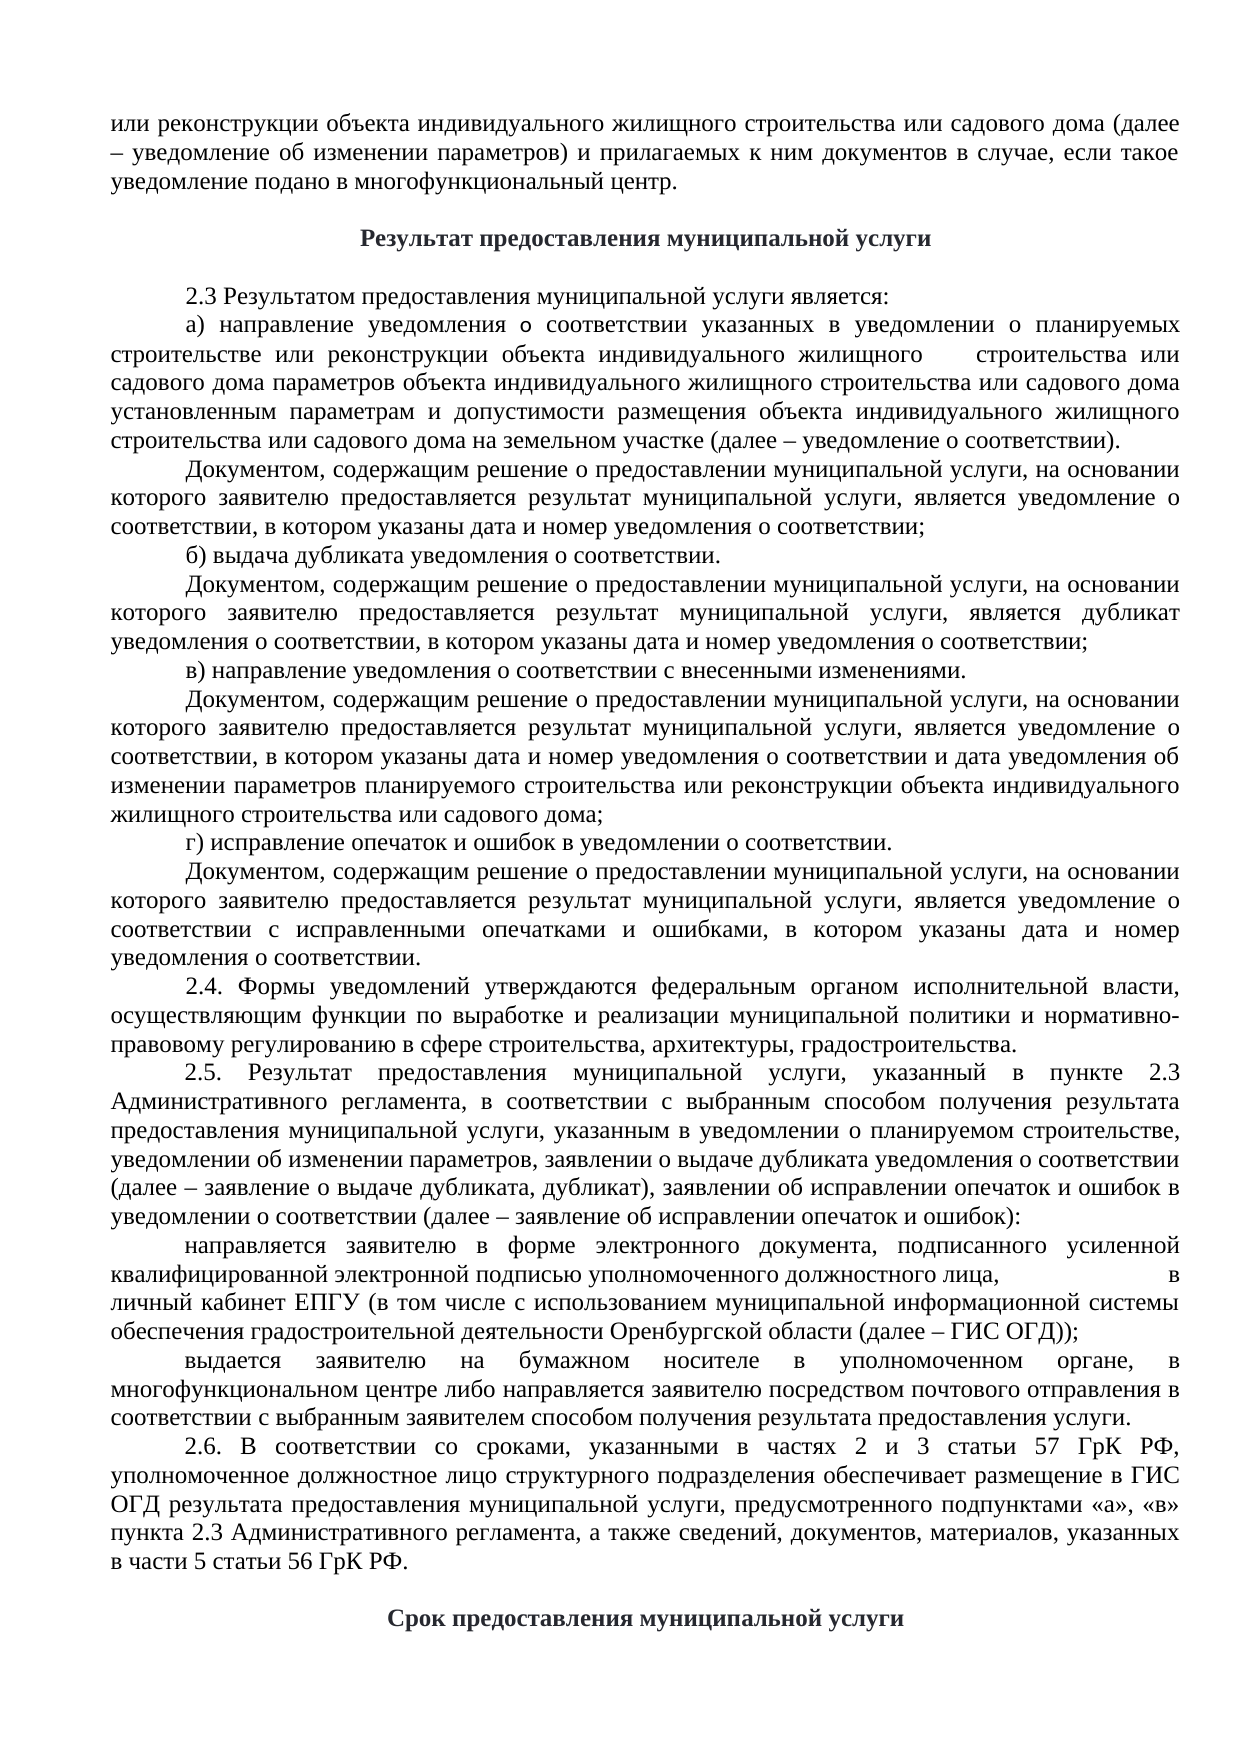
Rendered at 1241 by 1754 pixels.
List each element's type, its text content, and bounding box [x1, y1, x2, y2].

text 2.5. Результат предоставления муниципальной услуги, указанный в пункте 2.3 Административного регламента, в соответствии с выбранным способом получения результата предоставления муниципальной услуги, указанным в уведомлении о планируемом строительстве, уведомлении об изменении параметров, заявлении о выдаче дубликата уведомления о соответствии (далее – заявление о выдаче дубликата, дубликат), заявлении об исправлении опечаток и ошибок в уведомлении о соответствии (далее – заявление об исправлении опечаток и ошибок): [110, 1057, 1181, 1230]
text Документом, содержащим решение о предоставлении муниципальной услуги, на основании которого заявителю предоставляется результат муниципальной услуги, является уведомление о соответствии, в котором указаны дата и номер уведомления о соответствии и дата уведомления об изменении параметров планируемого строительства или реконструкции объекта индивидуального жилищного строительства или садового дома; [110, 684, 1181, 827]
text а) направление уведомления о соответствии указанных в уведомлении о планируемых строительстве или реконструкции объекта индивидуального жилищного строительства или садового дома параметров объекта индивидуального жилищного строительства или садового дома установленным параметрам и допустимости размещения объекта индивидуального жилищного строительства или садового дома на земельном участке (далее – уведомление о соответствии). [110, 309, 1181, 454]
text Результат предоставления муниципальной услуги [110, 223, 1181, 252]
text направляется заявителю в форме электронного документа, подписанного усиленной квалифицированной электронной подписью уполномоченного должностного лица, в личный кабинет ЕПГУ (в том числе с использованием муниципальной информационной системы обеспечения градостроительной деятельности Оренбургской области (далее – ГИС ОГД)); [110, 1230, 1181, 1345]
text выдается заявителю на бумажном носителе в уполномоченном органе, в многофункциональном центре либо направляется заявителю посредством почтового отправления в соответствии с выбранным заявителем способом получения результата предоставления услуги. [110, 1345, 1181, 1431]
text 2.3 Результатом предоставления муниципальной услуги является: [110, 281, 1181, 309]
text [110, 108, 1181, 194]
text Документом, содержащим решение о предоставлении муниципальной услуги, на основании которого заявителю предоставляется результат муниципальной услуги, является уведомление о соответствии, в котором указаны дата и номер уведомления о соответствии; [110, 454, 1181, 540]
text б) выдача дубликата уведомления о соответствии. [110, 540, 1181, 569]
text Документом, содержащим решение о предоставлении муниципальной услуги, на основании которого заявителю предоставляется результат муниципальной услуги, является уведомление о соответствии с исправленными опечатками и ошибками, в котором указаны дата и номер уведомления о соответствии. [110, 856, 1181, 971]
text 2.6. В соответствии со сроками, указанными в частях 2 и 3 статьи 57 ГрК РФ, уполномоченное должностное лицо структурного подразделения обеспечивает размещение в ГИС ОГД результата предоставления муниципальной услуги, предусмотренного подпунктами «а», «в» пункта 2.3 Административного регламента, а также сведений, документов, материалов, указанных в части 5 статьи 56 ГрК РФ. [110, 1431, 1181, 1575]
text г) исправление опечаток и ошибок в уведомлении о соответствии. [110, 827, 1181, 856]
text в) направление уведомления о соответствии с внесенными изменениями. [110, 655, 1181, 684]
text Документом, содержащим решение о предоставлении муниципальной услуги, на основании которого заявителю предоставляется результат муниципальной услуги, является дубликат уведомления о соответствии, в котором указаны дата и номер уведомления о соответствии; [110, 569, 1181, 655]
text 2.4. Формы уведомлений утверждаются федеральным органом исполнительной власти, осуществляющим функции по выработке и реализации муниципальной политики и нормативно-правовому регулированию в сфере строительства, архитектуры, градостроительства. [110, 971, 1181, 1057]
text Срок предоставления муниципальной услуги [110, 1603, 1181, 1632]
